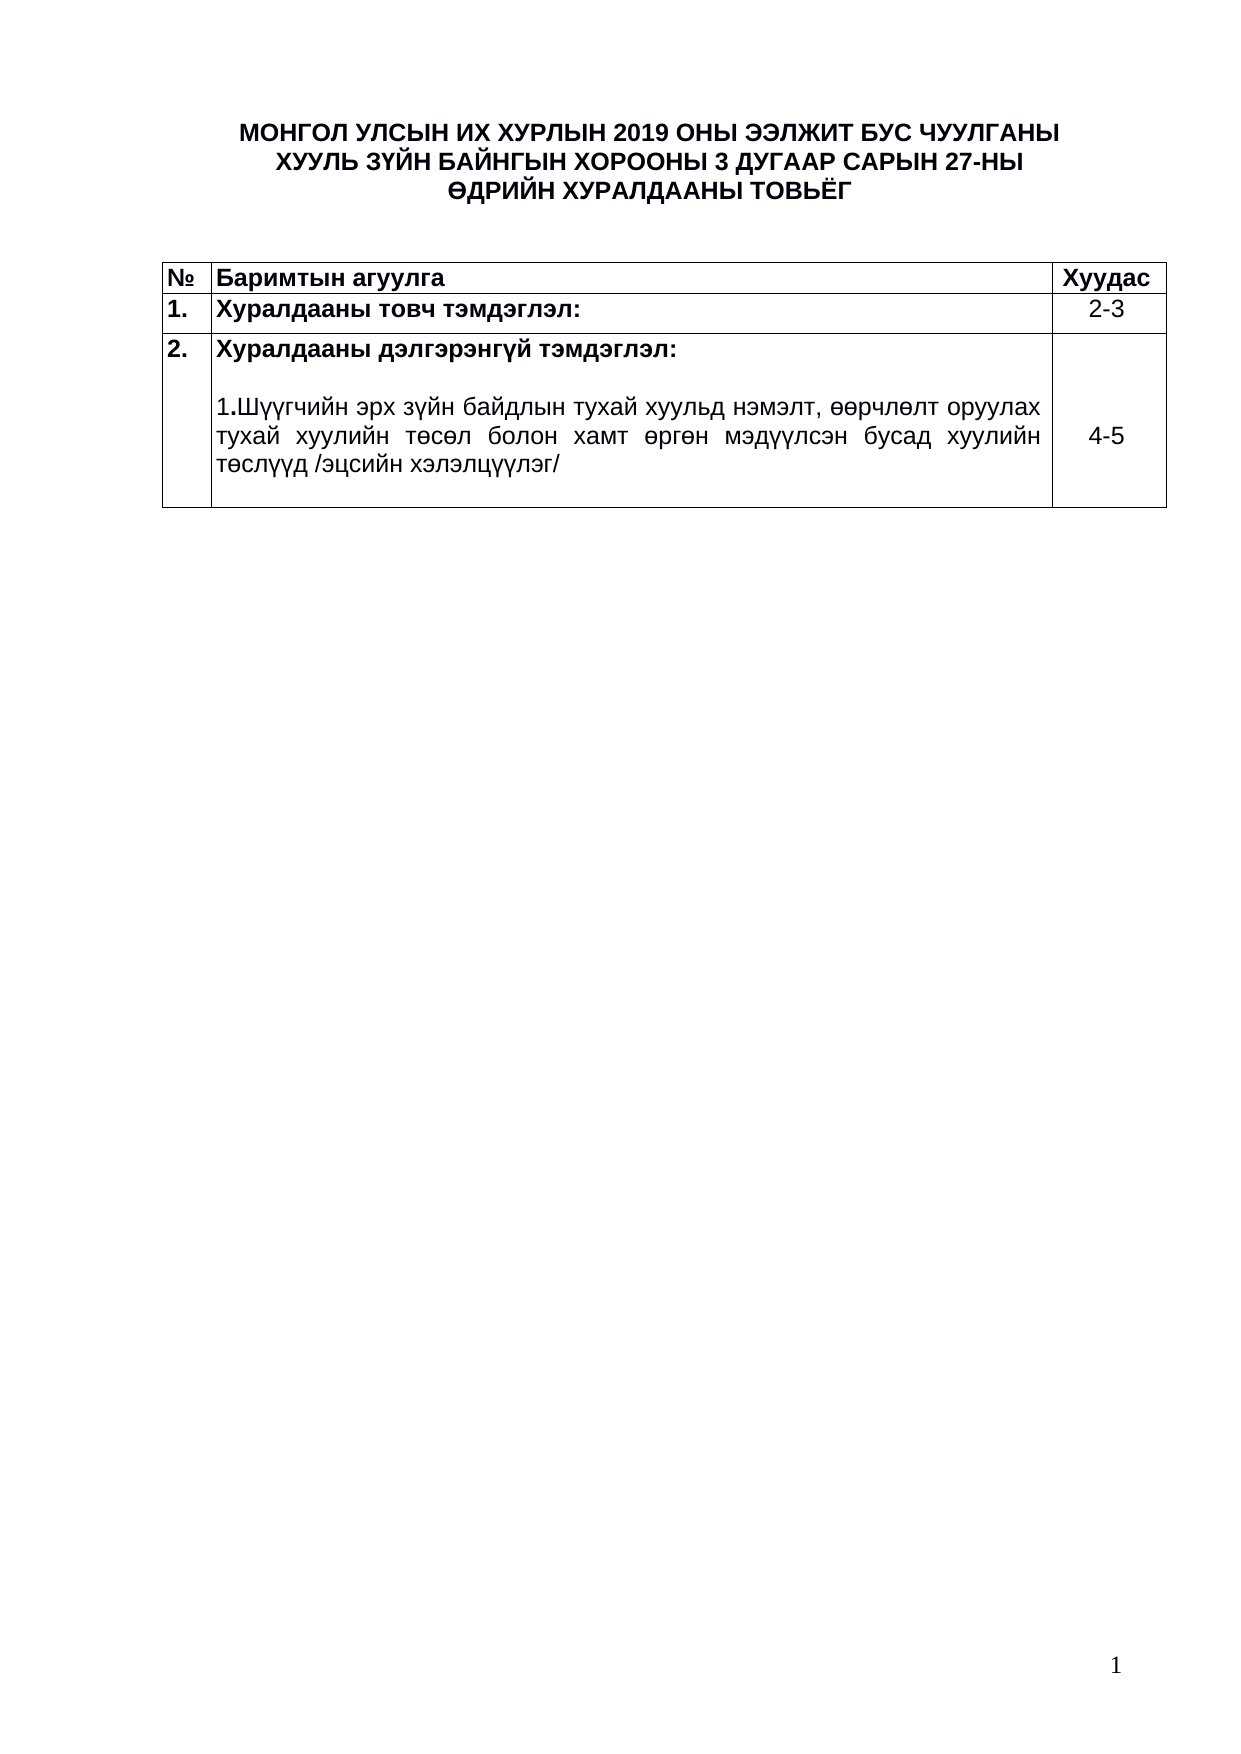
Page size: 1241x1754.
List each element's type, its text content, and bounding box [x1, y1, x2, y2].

table_cell 2-3 [1053, 294, 1166, 333]
text ӨДРИЙН ХУРАЛДААНЫ ТОВЬЁГ [177, 176, 1122, 204]
table_header Хуудас [1053, 263, 1166, 293]
table_cell 1. [163, 294, 211, 333]
table_cell Хуралдааны товч тэмдэглэл: [212, 294, 1052, 333]
table_cell 4-5 [1053, 334, 1166, 507]
table_cell Хуралдааны дэлгэрэнгүй тэмдэглэл: 1.Шүүгчийн эрх зүйн байдлын тухай хуульд нэмэлт, өөрчлөлт оруулах тухай хуулийн төсөл болон хамт өргөн мэдүүлсэн бусад хуулийн төслүүд /эцсийн хэлэлцүүлэг/ [212, 334, 1052, 507]
text МОНГОЛ УЛСЫН ИХ ХУРЛЫН 2019 ОНЫ ЭЭЛЖИТ БУС ЧУУЛГАНЫ [177, 118, 1122, 147]
text ХУУЛЬ ЗҮЙН БАЙНГЫН ХОРООНЫ 3 ДУГААР САРЫН 27-НЫ [177, 147, 1122, 176]
table_header Баримтын агуулга [212, 263, 1052, 293]
table_cell 2. [163, 334, 211, 507]
table_header № [163, 263, 211, 293]
